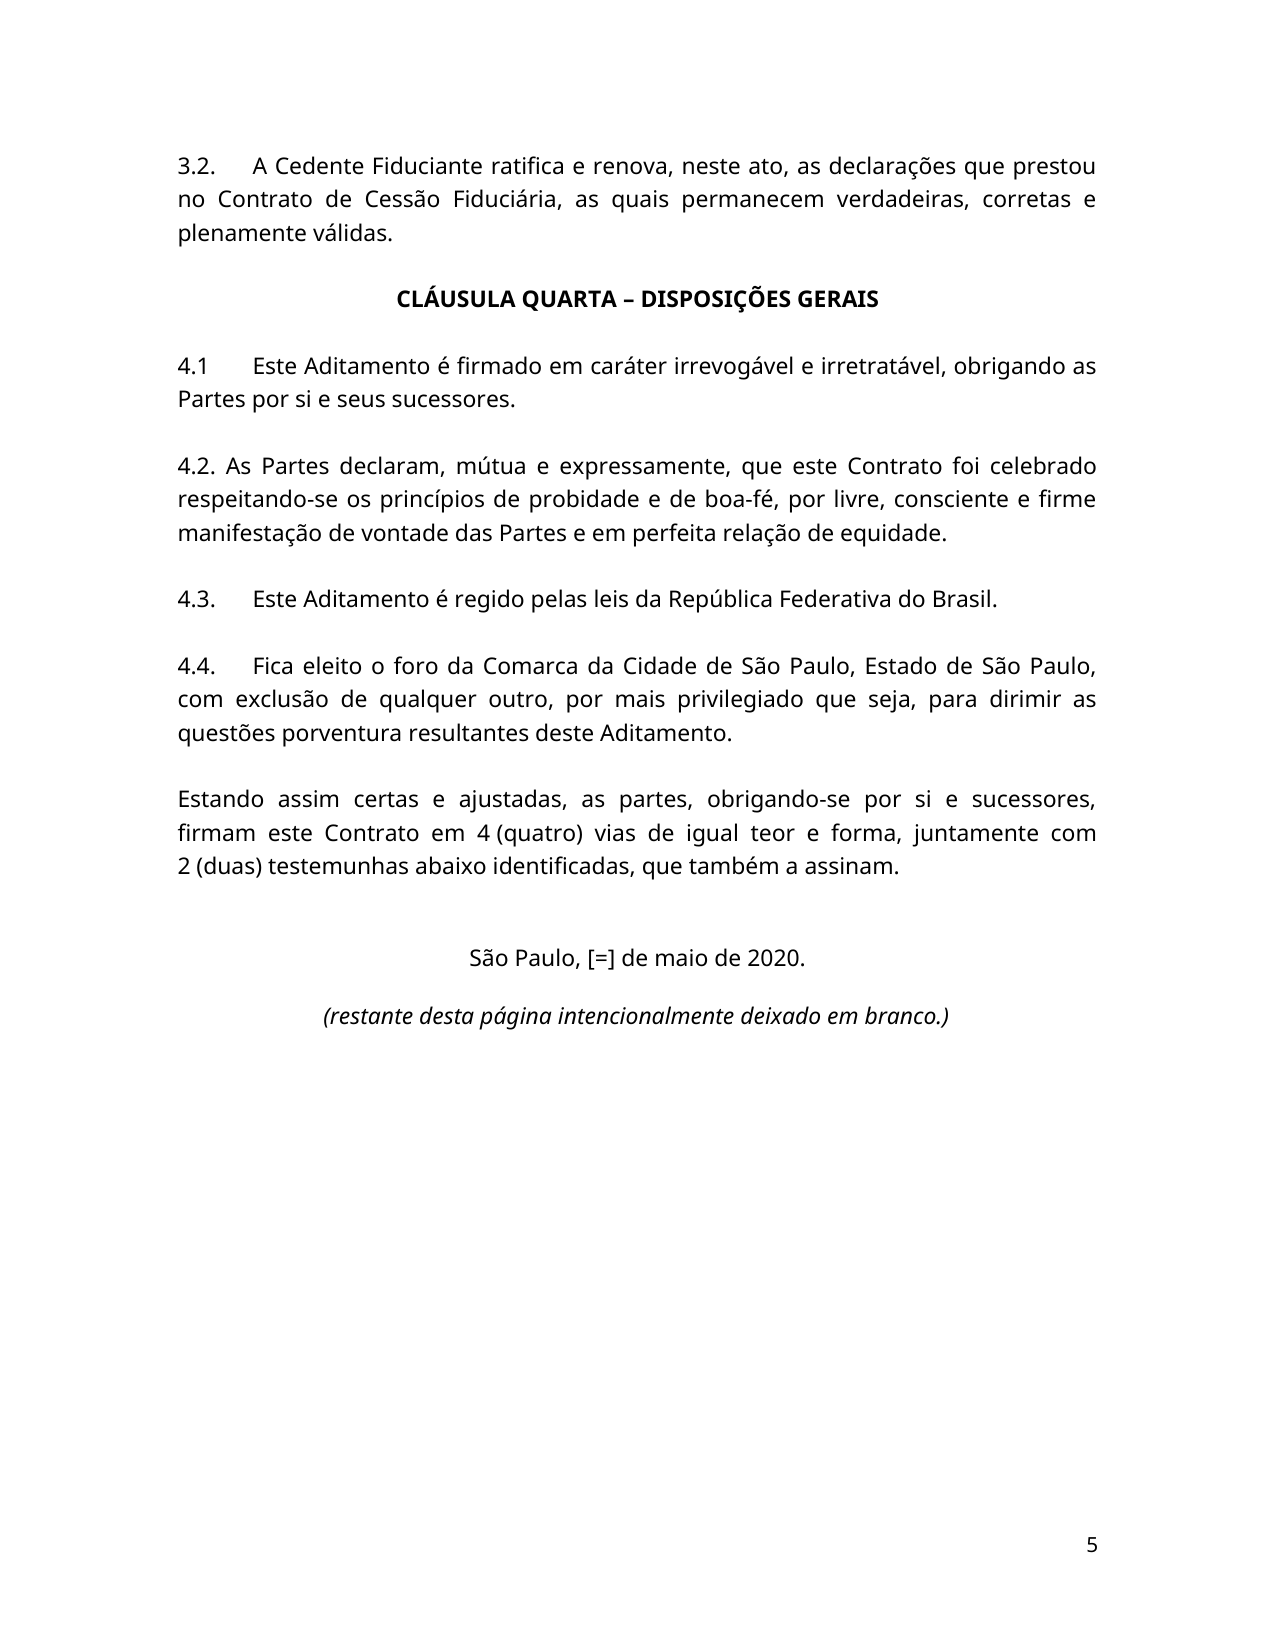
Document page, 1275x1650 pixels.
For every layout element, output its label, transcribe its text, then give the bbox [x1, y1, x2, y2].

text (restante desta página intencionalmente deixado em branco.) [177, 998, 1098, 1031]
text São Paulo, [=] de maio de 2020. [177, 939, 1098, 973]
text 4.4. Fica eleito o foro da Comarca da Cidade de São Paulo, Estado de São Paulo, com exclusão de qualquer outro, por mais privilegiado que seja, para dirimir as questões porventura resultantes deste Aditamento. [177, 648, 1098, 748]
text CLÁUSULA QUARTA – DISPOSIÇÕES GERAIS [177, 281, 1098, 314]
list 4.2. As Partes declaram, mútua e expressamente, que este Contrato foi celebrado respeitando-se os princípios de probidade e de boa-fé, por livre, consciente e firme manifestação de vontade das Partes e em perfeita relação de equidade. [177, 448, 1098, 548]
list Estando assim certas e ajustadas, as partes, obrigando-se por si e sucessores, firmam este Contrato em 4 (quatro) vias de igual teor e forma, juntamente com 2 (duas) testemunhas abaixo identificadas, que também a assinam. [177, 781, 1098, 881]
list 3.2. A Cedente Fiduciante ratifica e renova, neste ato, as declarações que prestou no Contrato de Cessão Fiduciária, as quais permanecem verdadeiras, corretas e plenamente válidas. [177, 148, 1098, 281]
text 4.3. Este Aditamento é regido pelas leis da República Federativa do Brasil. [177, 581, 1098, 614]
text 4.1 Este Aditamento é firmado em caráter irrevogável e irretratável, obrigando as Partes por si e seus sucessores. [177, 348, 1098, 414]
